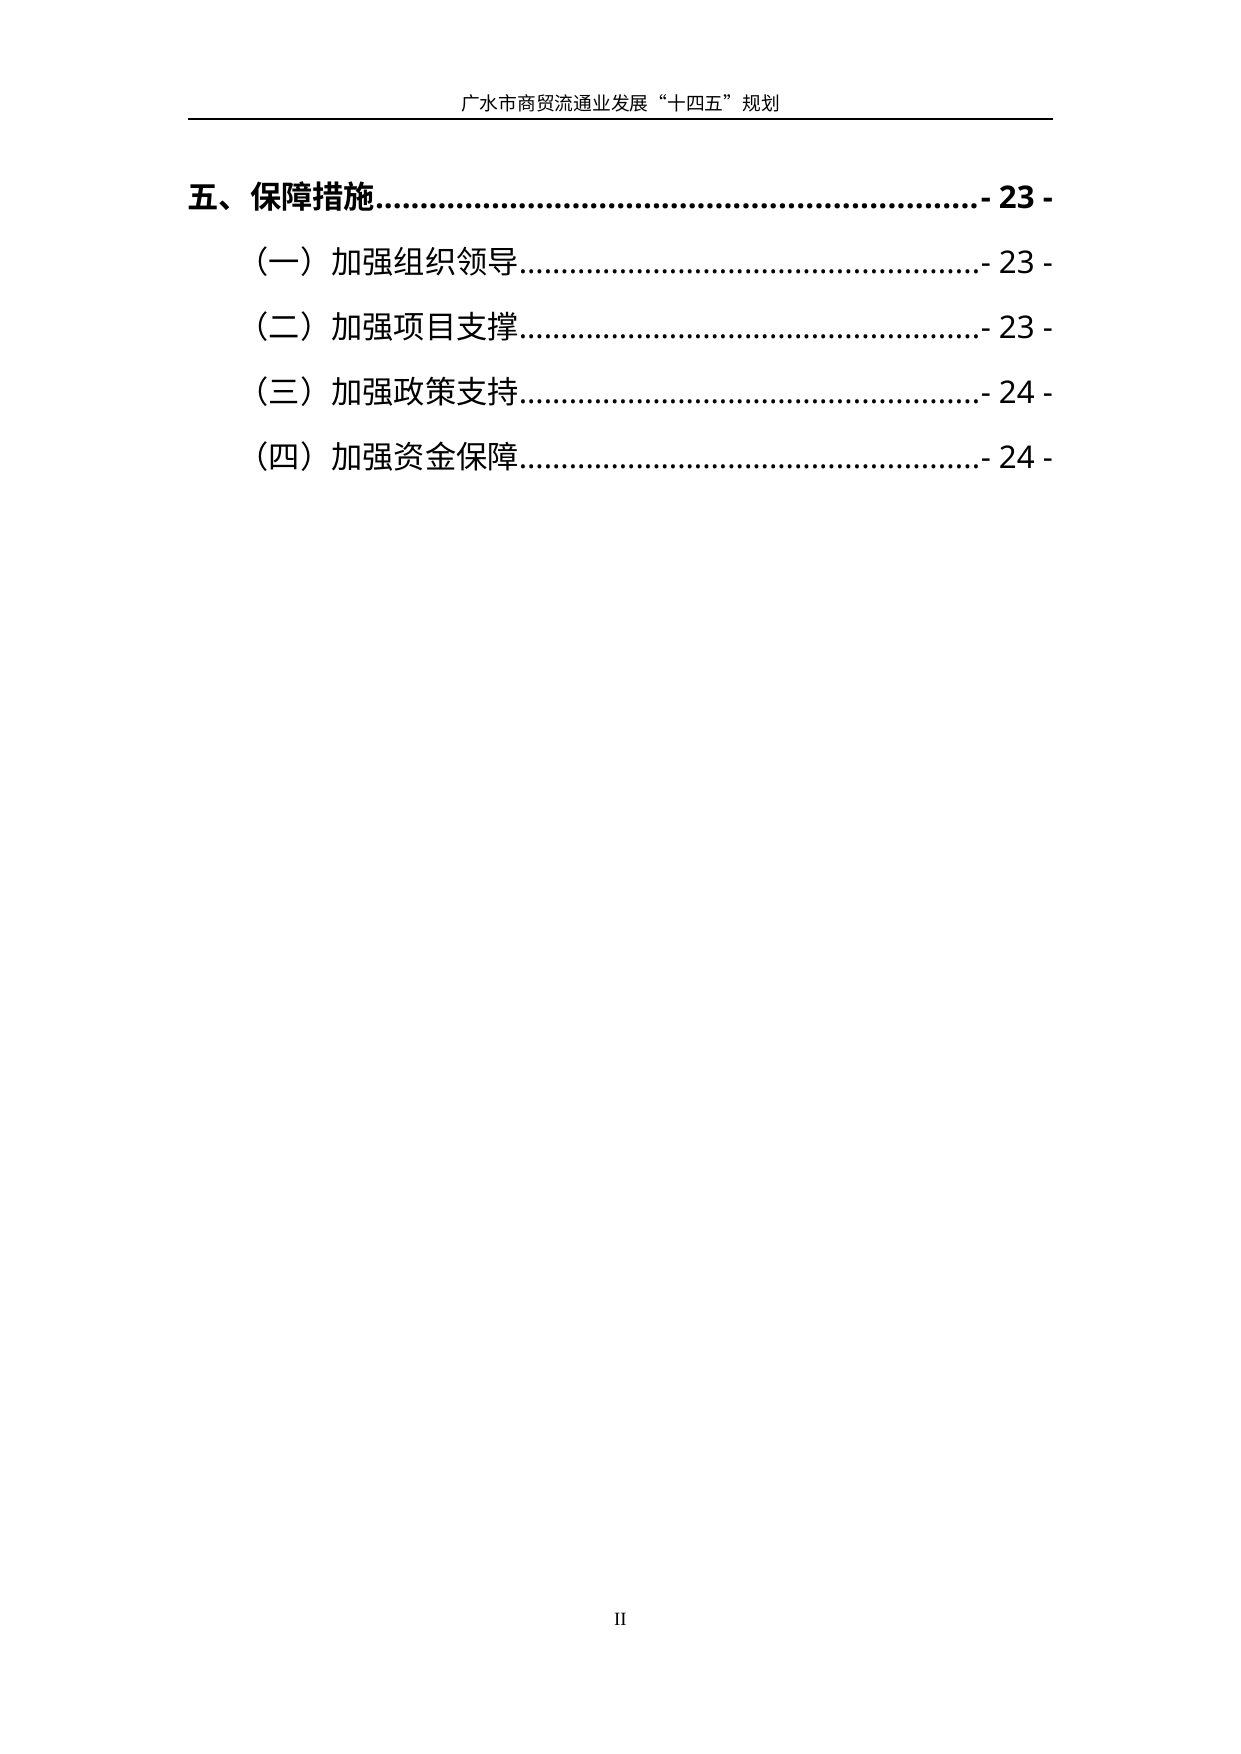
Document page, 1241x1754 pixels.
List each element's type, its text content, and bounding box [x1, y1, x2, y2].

text 五、保障措施 - 23 - [187, 162, 1053, 227]
text （二）加强项目支撑 - 23 - [237, 292, 1053, 357]
text （三）加强政策支持 - 24 - [237, 357, 1053, 422]
text （四）加强资金保障 - 24 - [237, 422, 1053, 487]
text （一）加强组织领导 - 23 - [237, 227, 1053, 292]
